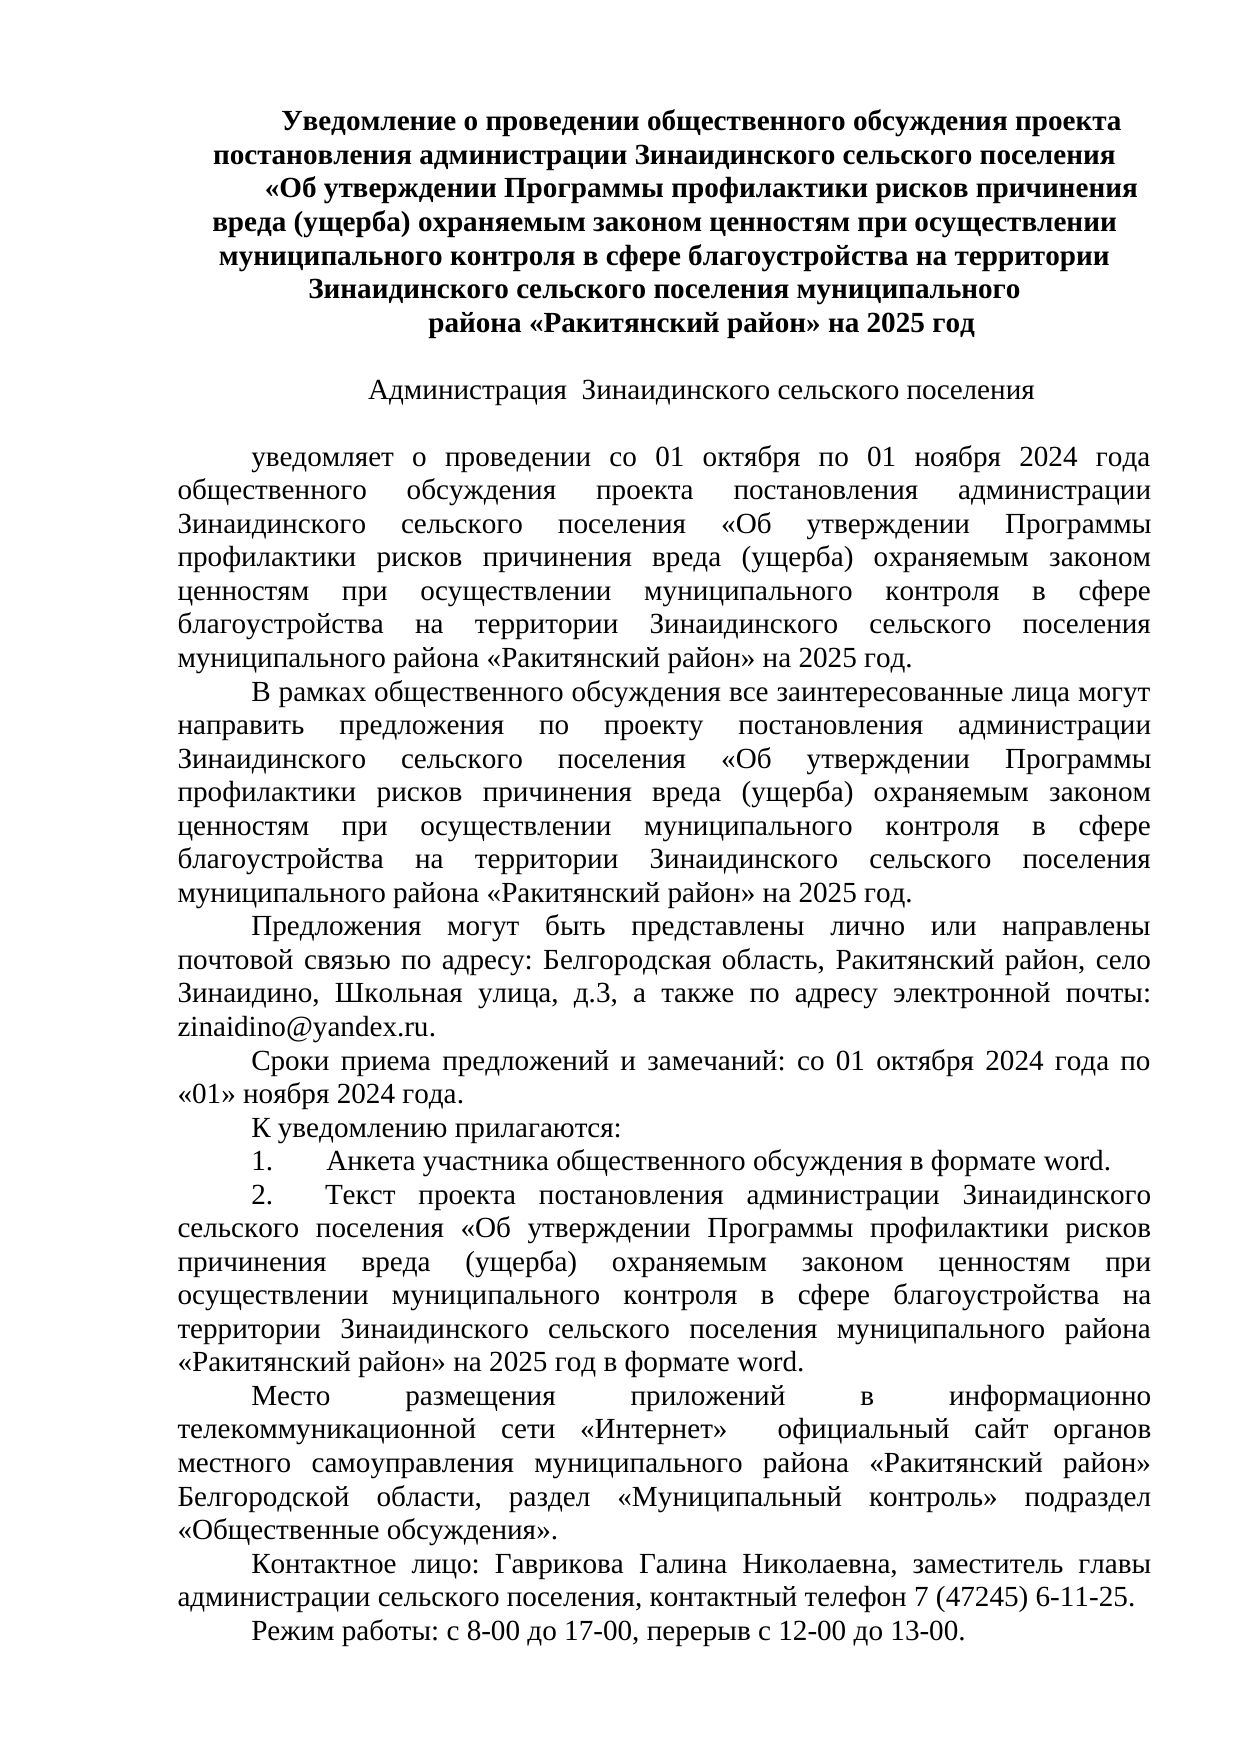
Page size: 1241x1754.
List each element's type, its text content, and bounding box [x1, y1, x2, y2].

list Место размещения приложений в информационно­ телекоммуникационной сети «Интернет» ­ официальный сайт органов местного самоуправления муниципального района «Ракитянский район» Белгородской области, раздел «Муниципальный контроль» подраздел «Общественные обсуждения». [177, 1378, 1152, 1546]
text Уведомление о проведении общественного обсуждения проекта постановления администрации Зинаидинского сельского поселения [177, 103, 1152, 171]
text Предложения могут быть представлены лично или направлены почтовой связью по адресу: Белгородская область, Ракитянский район, село Зинаидино, Школьная улица, д.3, а также по адресу электронной почты: zinaidino@yandex.ru. [177, 908, 1152, 1043]
text Сроки приема предложений и замечаний: со 01 октября 2024 года по «01» ноября 2024 года. [177, 1043, 1152, 1110]
list Анкета участника общественного обсуждения в формате word. [251, 1143, 1152, 1177]
text Администрация Зинаидинского сельского поселения [177, 372, 1152, 405]
list Режим работы: с 8-00 до 17-00, перерыв с 12-00 до 13-00. [177, 1613, 1152, 1646]
text В рамках общественного обсуждения все заинтересованные лица могут направить предложения по проекту постановления администрации Зинаидинского сельского поселения «Об утверждении Программы профилактики рисков причинения вреда (ущерба) охраняемым законом ценностям при осуществлении муниципального контроля в сфере благоустройства на территории Зинаидинского сельского поселения муниципального района «Ракитянский район» на 2025 год. [177, 674, 1152, 908]
text К уведомлению прилагаются: [177, 1110, 1152, 1143]
text «Об утверждении Программы профилактики рисков причинения вреда (ущерба) охраняемым законом ценностям при осуществлении муниципального контроля в сфере благоустройства на территории Зинаидинского сельского поселения муниципального [177, 171, 1152, 305]
list Текст проекта постановления администрации Зинаидинского сельского поселения «Об утверждении Программы профилактики рисков причинения вреда (ущерба) охраняемым законом ценностям при осуществлении муниципального контроля в сфере благоустройства на территории Зинаидинского сельского поселения муниципального района «Ракитянский район» на 2025 год в формате word. [177, 1177, 1152, 1378]
text уведомляет о проведении со 01 октября по 01 ноября 2024 года общественного обсуждения проекта постановления администрации Зинаидинского сельского поселения «Об утверждении Программы профилактики рисков причинения вреда (ущерба) охраняемым законом ценностям при осуществлении муниципального контроля в сфере благоустройства на территории Зинаидинского сельского поселения муниципального района «Ракитянский район» на 2025 год. [177, 439, 1152, 674]
text района «Ракитянский район» на 2025 год [177, 305, 1152, 338]
list Контактное лицо: Гаврикова Галина Николаевна, заместитель главы администрации сельского поселения, контактный телефон 7 (47245) 6-11-25. [177, 1546, 1152, 1613]
